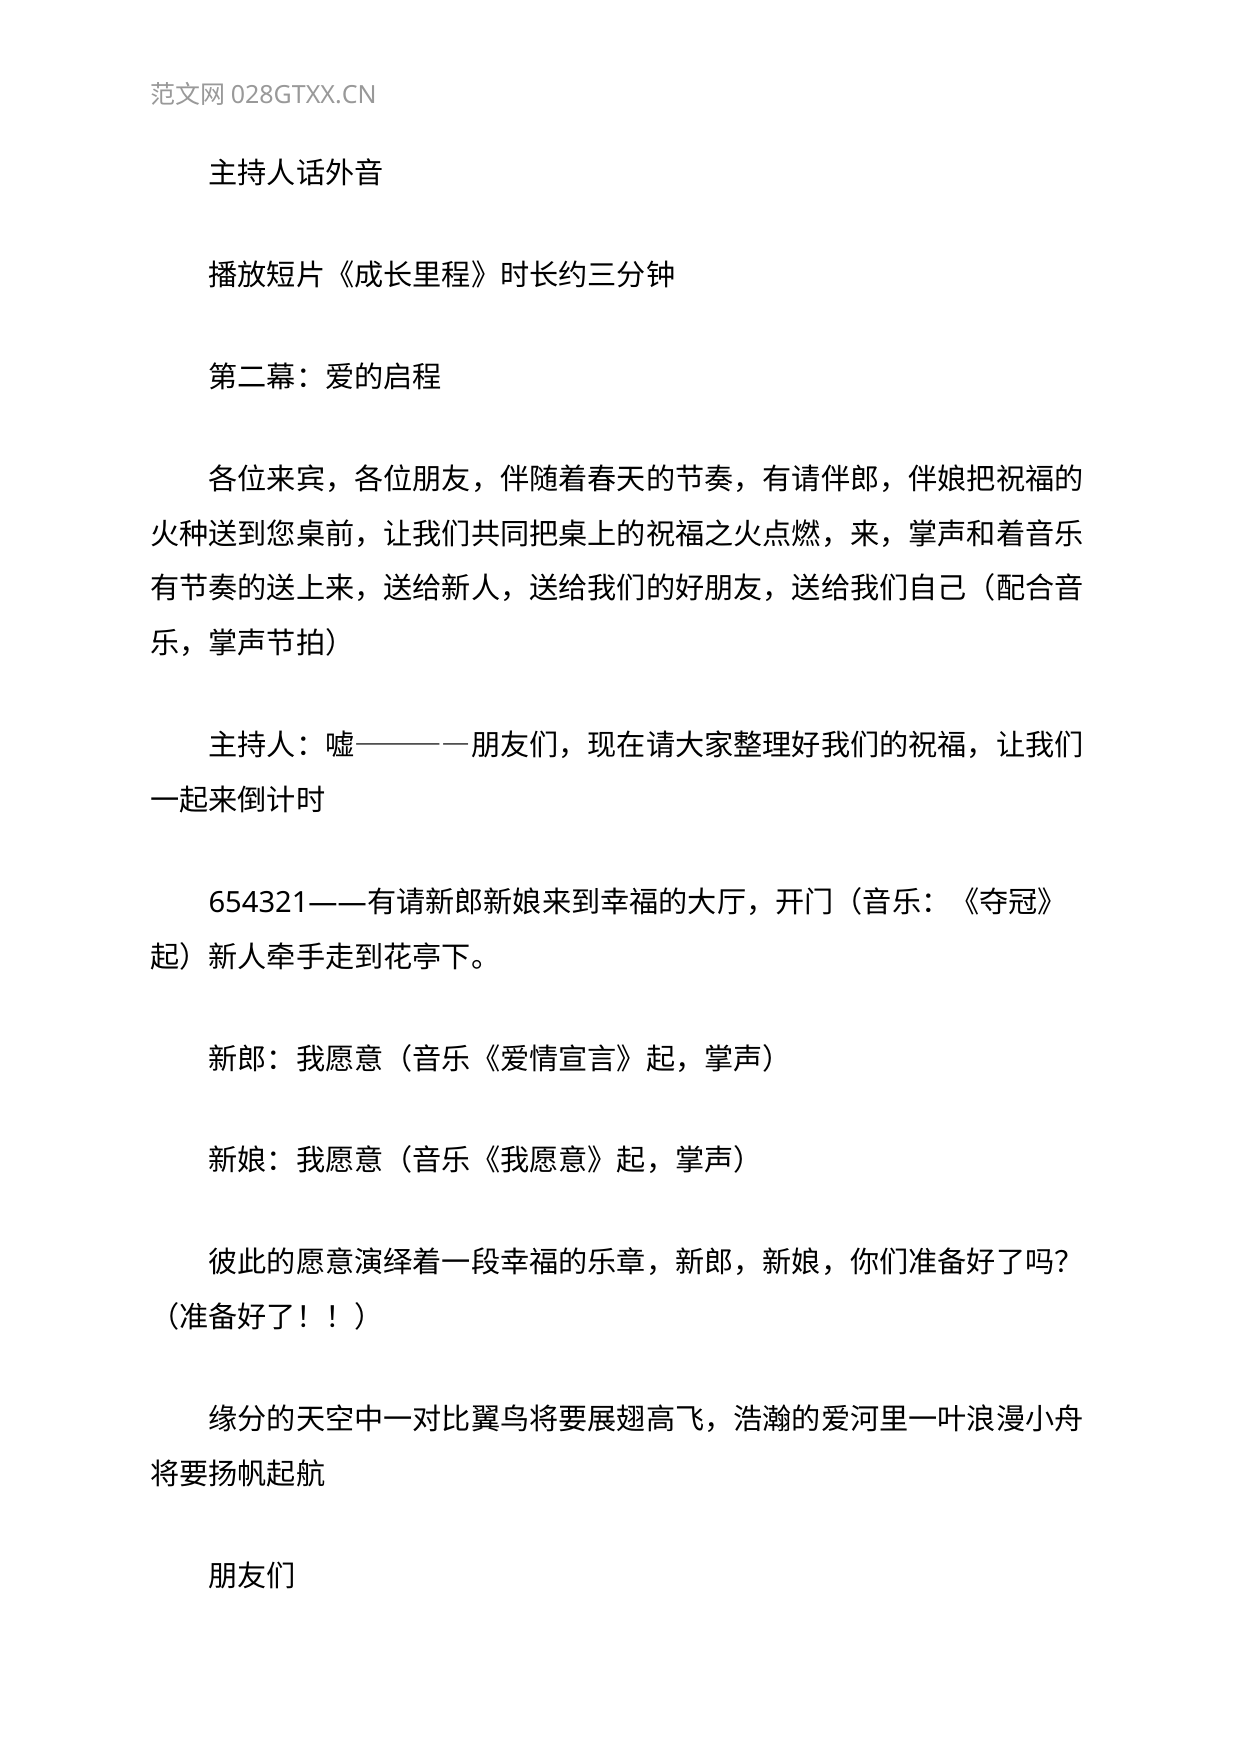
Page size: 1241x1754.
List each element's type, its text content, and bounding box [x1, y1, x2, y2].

text 各位来宾，各位朋友，伴随着春天的节奏，有请伴郎，伴娘把祝福的火种送到您桌前，让我们共同把桌上的祝福之火点燃，来，掌声和着音乐有节奏的送上来，送给新人，送给我们的好朋友，送给我们自己（配合音乐，掌声节拍） [150, 455, 1090, 662]
text 彼此的愿意演绎着一段幸福的乐章，新郎，新娘，你们准备好了吗？（准备好了！！） [150, 1239, 1090, 1336]
text 主持人：嘘――――朋友们，现在请大家整理好我们的祝福，让我们一起来倒计时 [150, 722, 1090, 819]
text 朋友们 [150, 1552, 1090, 1594]
text 新郎：我愿意（音乐《爱情宣言》起，掌声） [150, 1035, 1090, 1077]
text 播放短片《成长里程》时长约三分钟 [150, 252, 1090, 294]
text 主持人话外音 [150, 150, 1090, 192]
text 第二幕：爱的启程 [150, 353, 1090, 396]
text 654321――有请新郎新娘来到幸福的大厅，开门（音乐：《夺冠》起）新人牵手走到花亭下。 [150, 878, 1090, 976]
text 缘分的天空中一对比翼鸟将要展翅高飞，浩瀚的爱河里一叶浪漫小舟将要扬帆起航 [150, 1395, 1090, 1493]
text 新娘：我愿意（音乐《我愿意》起，掌声） [150, 1137, 1090, 1179]
